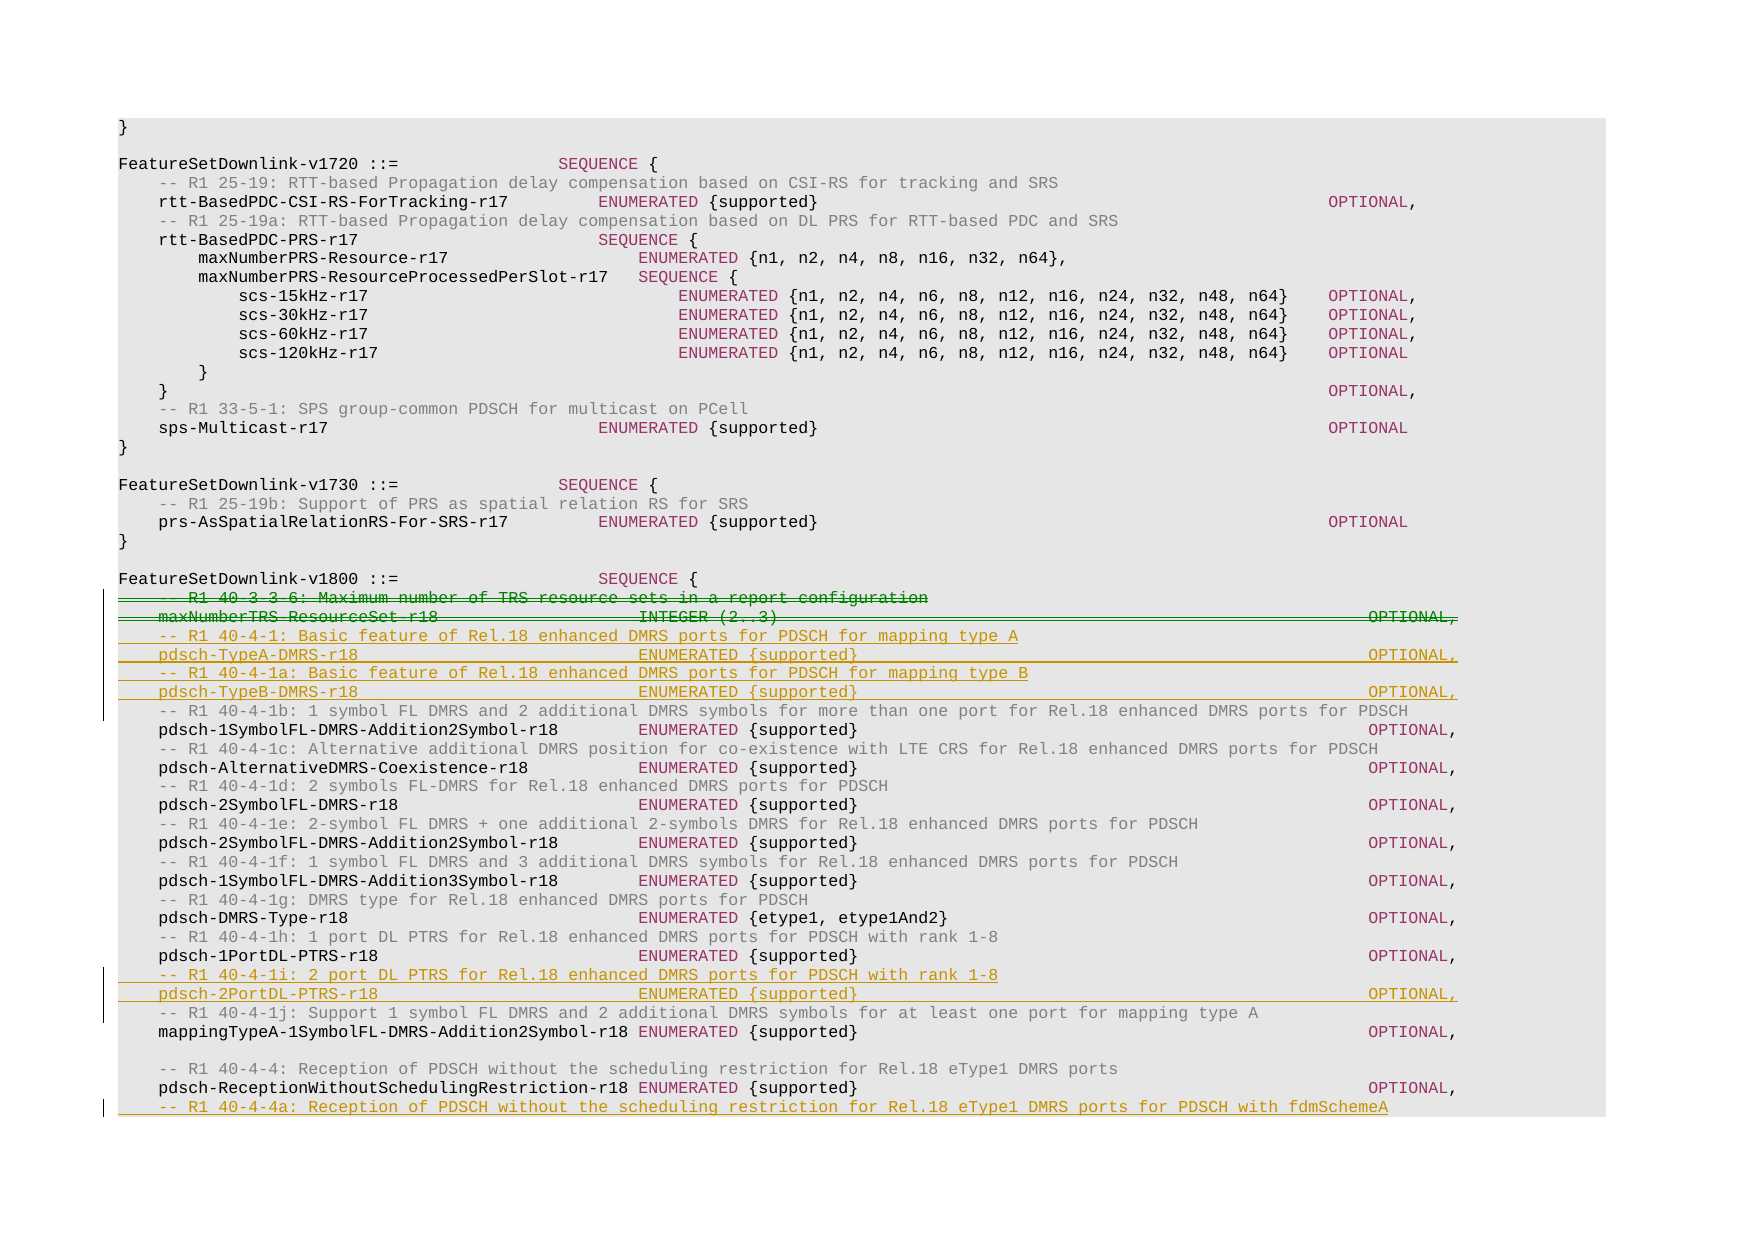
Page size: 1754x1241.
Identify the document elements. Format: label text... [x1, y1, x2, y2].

text -- R1 40-4-1d: 2 symbols FL-DMRS for Rel.18 enhanced DMRS ports for PDSCH [118, 778, 1606, 797]
text } [118, 363, 1606, 382]
text maxNumberPRS-Resource-r17 ENUMERATED {n1, n2, n4, n8, n16, n32, n64}, [118, 250, 1606, 269]
text scs-30kHz-r17 ENUMERATED {n1, n2, n4, n6, n8, n12, n16, n24, n32, n48, n64} OPTIONAL, [118, 307, 1606, 326]
text -- R1 25-19a: RTT-based Propagation delay compensation based on DL PRS for RTT-based PDC and SRS [118, 212, 1606, 231]
text -- R1 40-4-1c: Alternative additional DMRS position for co-existence with LTE CRS for Rel.18 enhanced DMRS ports for PDSCH [118, 740, 1606, 759]
text pdsch-ReceptionWithoutSchedulingRestriction-r18 ENUMERATED {supported} OPTIONAL, [118, 1080, 1606, 1098]
text pdsch-DMRS-Type-r18 ENUMERATED {etype1, etype1And2} OPTIONAL, [118, 910, 1606, 929]
text -- R1 40-4-1e: 2-symbol FL DMRS + one additional 2-symbols DMRS for Rel.18 enhanced DMRS ports for PDSCH [118, 816, 1606, 834]
text FeatureSetDownlink-v1800 ::= SEQUENCE { [118, 571, 1606, 589]
text pdsch-2SymbolFL-DMRS-r18 ENUMERATED {supported} OPTIONAL, [118, 797, 1606, 816]
text FeatureSetDownlink-v1730 ::= SEQUENCE { [118, 476, 1606, 495]
text } [118, 533, 1606, 552]
text pdsch-1SymbolFL-DMRS-Addition2Symbol-r18 ENUMERATED {supported} OPTIONAL, [118, 721, 1606, 740]
text pdsch-1PortDL-PTRS-r18 ENUMERATED {supported} OPTIONAL, [118, 948, 1606, 967]
text prs-AsSpatialRelationRS-For-SRS-r17 ENUMERATED {supported} OPTIONAL [118, 514, 1606, 533]
text pdsch-1SymbolFL-DMRS-Addition3Symbol-r18 ENUMERATED {supported} OPTIONAL, [118, 872, 1606, 891]
text maxNumberPRS-ResourceProcessedPerSlot-r17 SEQUENCE { [118, 269, 1606, 288]
text -- R1 25-19: RTT-based Propagation delay compensation based on CSI-RS for tracking and SRS [118, 175, 1606, 193]
text -- R1 40-4-1j: Support 1 symbol FL DMRS and 2 additional DMRS symbols for at least one port for mapping type A [118, 1004, 1606, 1023]
text } [118, 439, 1606, 457]
text rtt-BasedPDC-CSI-RS-ForTracking-r17 ENUMERATED {supported} OPTIONAL, [118, 193, 1606, 212]
text scs-60kHz-r17 ENUMERATED {n1, n2, n4, n6, n8, n12, n16, n24, n32, n48, n64} OPTIONAL, [118, 326, 1606, 344]
text -- R1 33-5-1: SPS group-common PDSCH for multicast on PCell [118, 401, 1606, 420]
text -- R1 40-4-1f: 1 symbol FL DMRS and 3 additional DMRS symbols for Rel.18 enhanced DMRS ports for PDSCH [118, 853, 1606, 872]
text -- R1 40-4-1h: 1 port DL PTRS for Rel.18 enhanced DMRS ports for PDSCH with rank 1-8 [118, 929, 1606, 948]
text } [118, 118, 1606, 137]
text pdsch-2SymbolFL-DMRS-Addition2Symbol-r18 ENUMERATED {supported} OPTIONAL, [118, 834, 1606, 853]
text -- R1 40-4-4: Reception of PDSCH without the scheduling restriction for Rel.18 eType1 DMRS ports [118, 1061, 1606, 1080]
text } OPTIONAL, [118, 382, 1606, 401]
text mappingTypeA-1SymbolFL-DMRS-Addition2Symbol-r18 ENUMERATED {supported} OPTIONAL, [118, 1023, 1606, 1042]
text scs-120kHz-r17 ENUMERATED {n1, n2, n4, n6, n8, n12, n16, n24, n32, n48, n64} OPTIONAL [118, 344, 1606, 363]
text -- R1 40-4-1b: 1 symbol FL DMRS and 2 additional DMRS symbols for more than one port for Rel.18 enhanced DMRS ports for PDSCH [118, 703, 1606, 721]
text -- R1 40-4-1g: DMRS type for Rel.18 enhanced DMRS ports for PDSCH [118, 891, 1606, 910]
text FeatureSetDownlink-v1720 ::= SEQUENCE { [118, 156, 1606, 175]
text -- R1 25-19b: Support of PRS as spatial relation RS for SRS [118, 495, 1606, 514]
text sps-Multicast-r17 ENUMERATED {supported} OPTIONAL [118, 420, 1606, 439]
text pdsch-AlternativeDMRS-Coexistence-r18 ENUMERATED {supported} OPTIONAL, [118, 759, 1606, 778]
text rtt-BasedPDC-PRS-r17 SEQUENCE { [118, 231, 1606, 250]
text scs-15kHz-r17 ENUMERATED {n1, n2, n4, n6, n8, n12, n16, n24, n32, n48, n64} OPTIONAL, [118, 288, 1606, 307]
